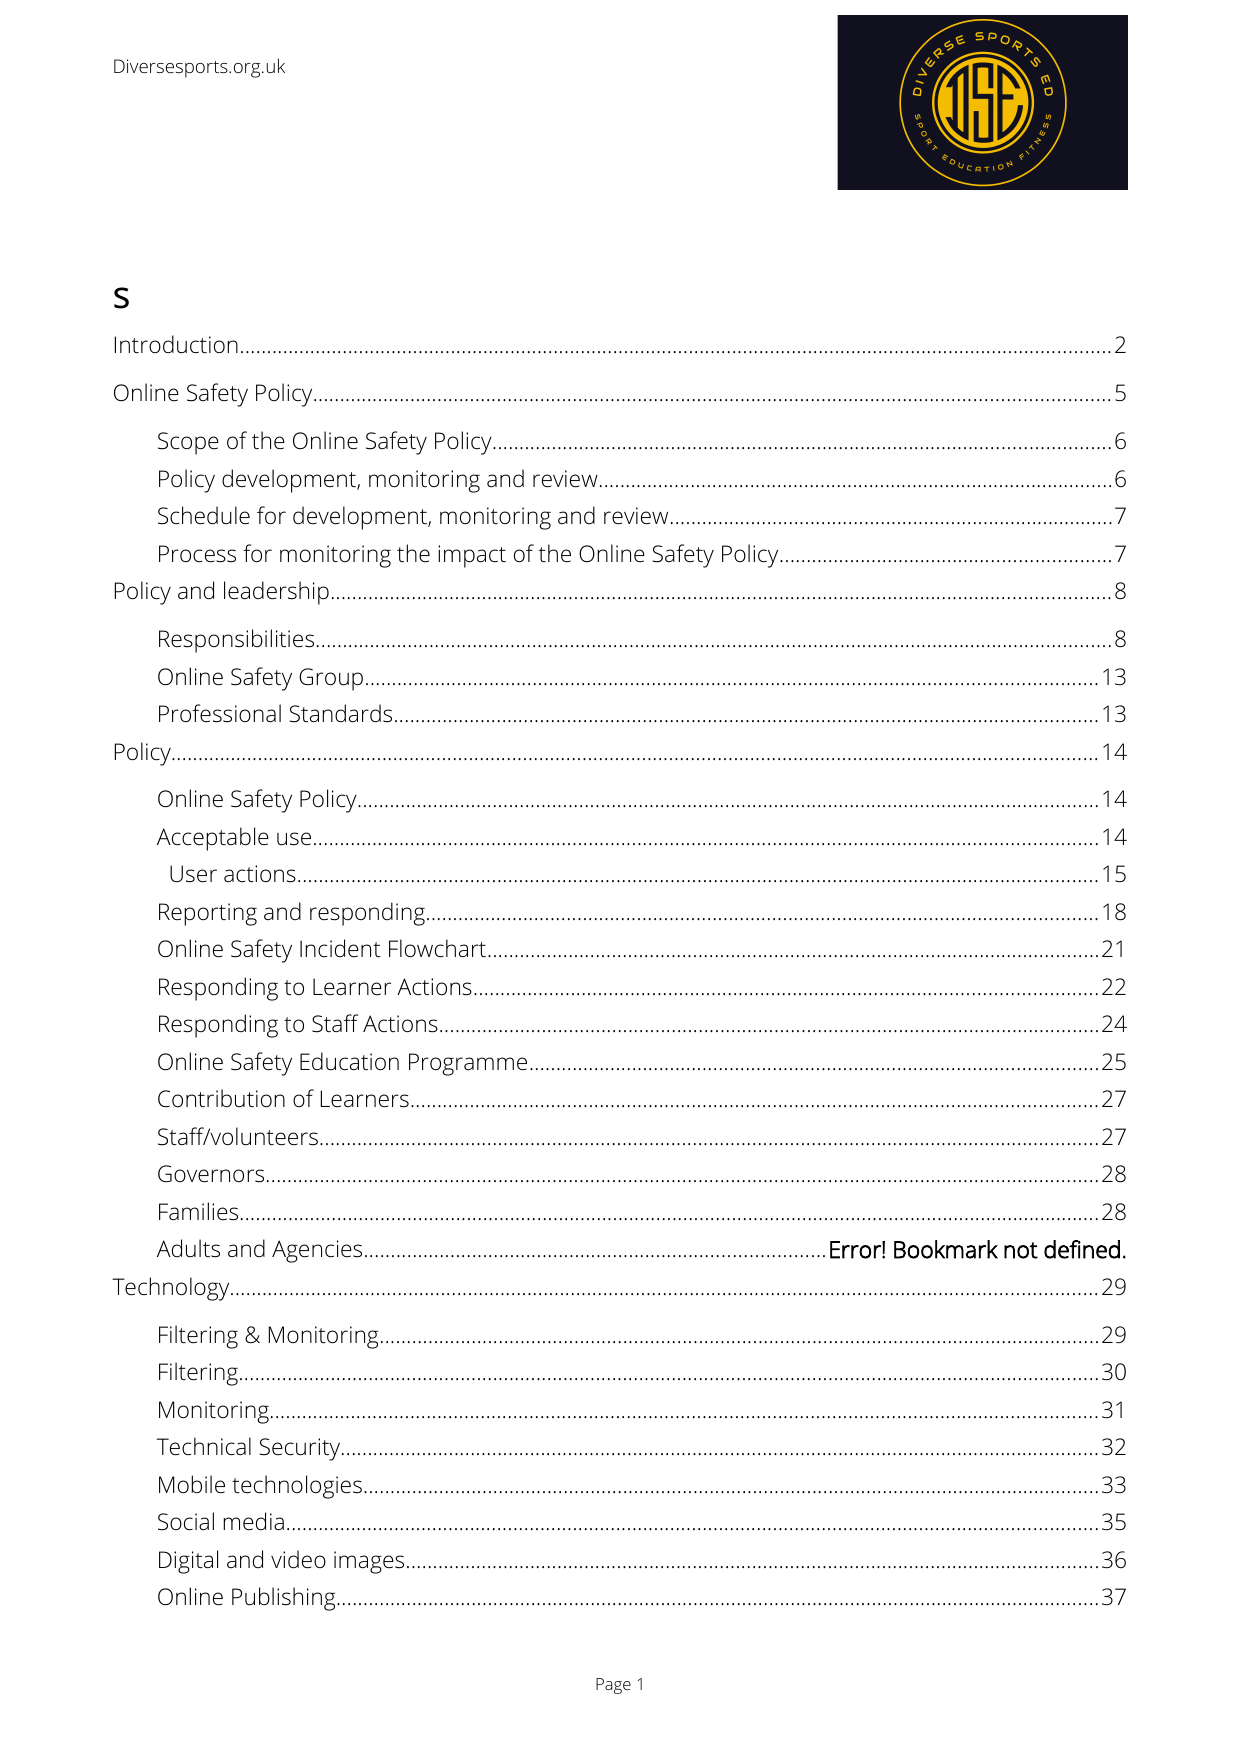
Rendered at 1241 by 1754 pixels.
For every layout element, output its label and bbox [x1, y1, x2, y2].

picture [837, 15, 1128, 190]
